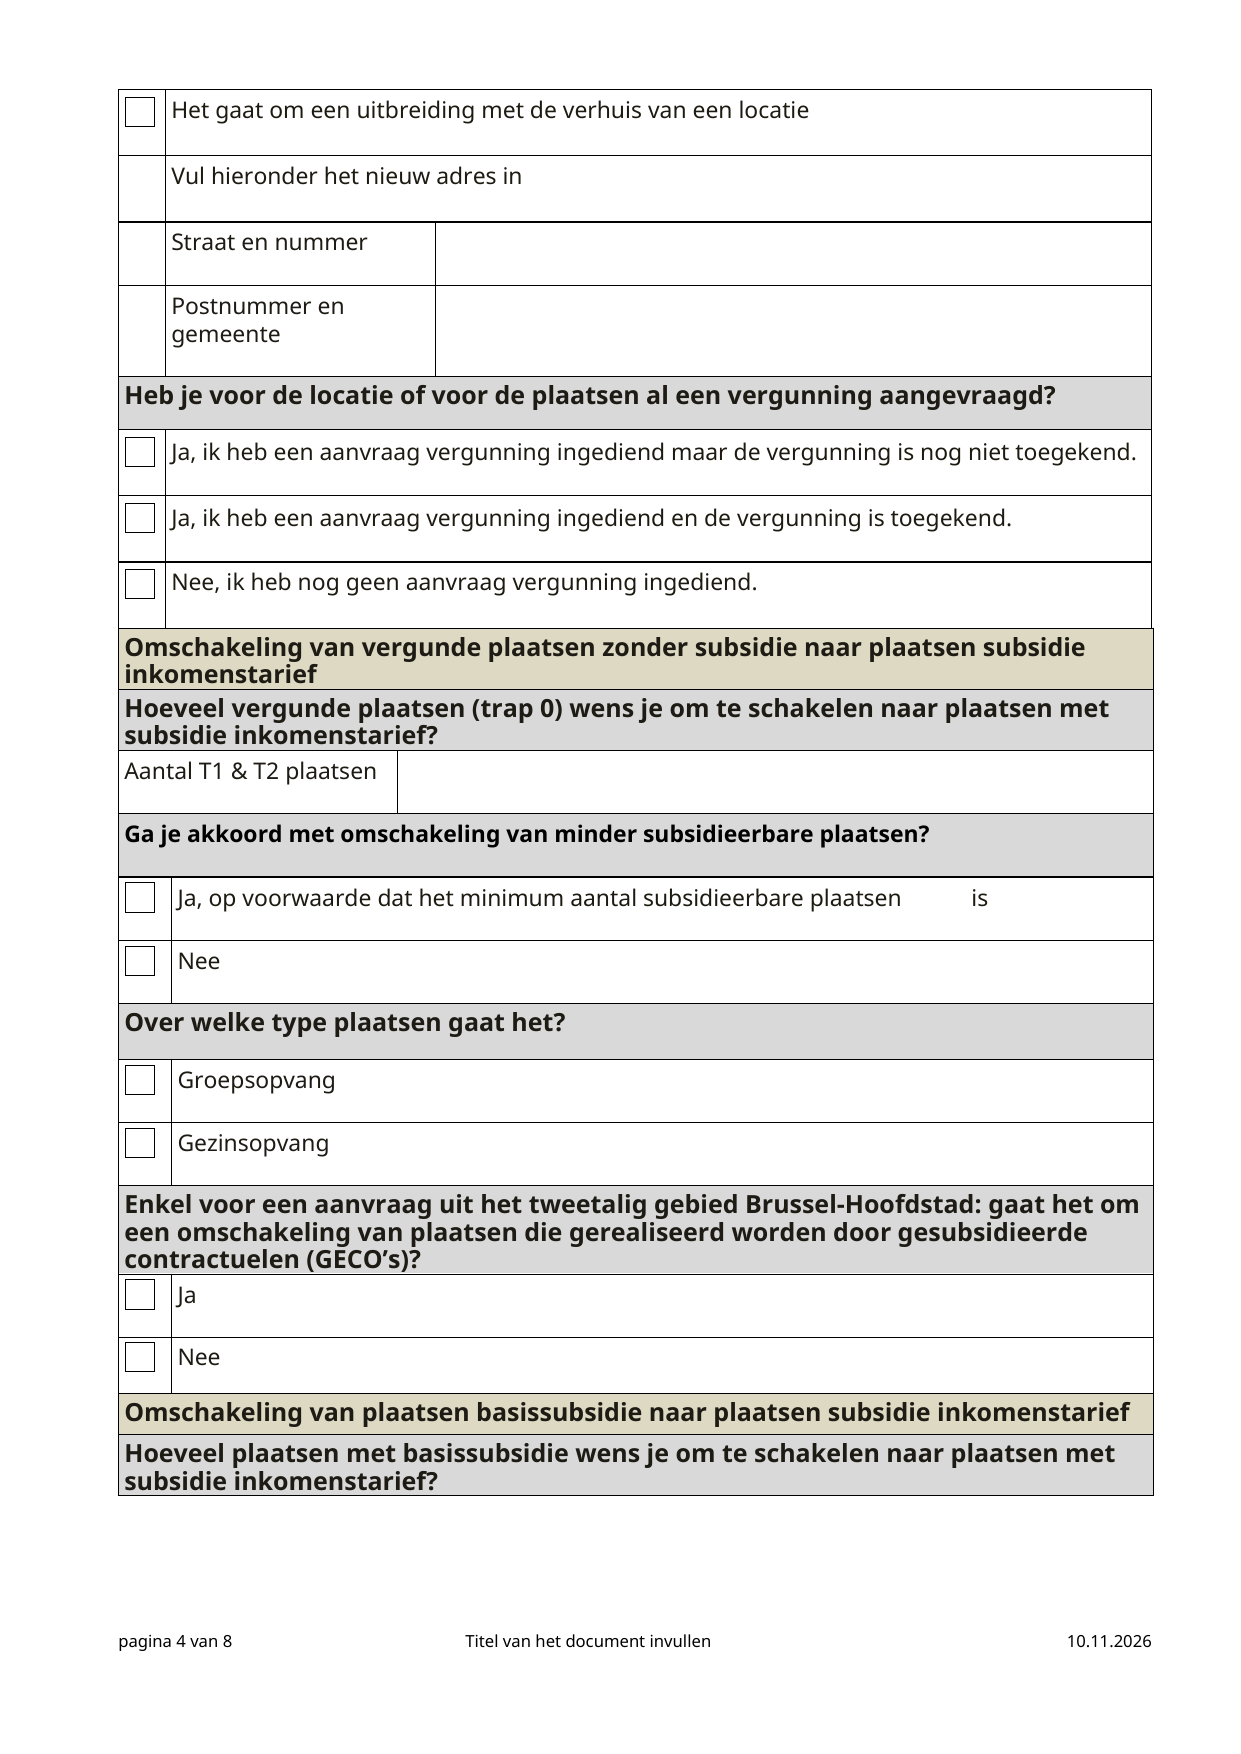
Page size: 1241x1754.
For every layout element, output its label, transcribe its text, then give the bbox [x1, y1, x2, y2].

table_cell Postnummer en gemeente [166, 286, 435, 376]
table_cell Nee, ik heb nog geen aanvraag vergunning ingediend. [166, 563, 1151, 628]
table_cell [119, 941, 171, 1003]
table_cell [119, 1338, 171, 1393]
table_cell [398, 751, 1153, 813]
table_cell Ja, ik heb een aanvraag vergunning ingediend en de vergunning is toegekend. [166, 496, 1151, 561]
table_cell Ja [172, 1275, 1153, 1337]
table_cell [119, 878, 171, 940]
table_cell Vul hieronder het nieuw adres in [166, 156, 1151, 221]
table_cell Het gaat om een uitbreiding met de verhuis van een locatie [166, 90, 1151, 155]
table_cell Ja, ik heb een aanvraag vergunning ingediend maar de vergunning is nog niet toegekend. [166, 430, 1151, 495]
table_cell Hoeveel vergunde plaatsen (trap 0) wens je om te schakelen naar plaatsen met subsidie inkomenstarief? [119, 690, 1153, 750]
table_cell [119, 1060, 171, 1122]
table_cell Over welke type plaatsen gaat het? [119, 1004, 1153, 1059]
table_cell [119, 1123, 171, 1185]
table_cell Nee [172, 941, 1153, 1003]
table_cell [119, 286, 165, 376]
table_cell [119, 223, 165, 284]
table_cell Aantal T1 & T2 plaatsen [119, 751, 397, 813]
table_cell [119, 156, 165, 221]
table_cell Hoeveel plaatsen met basissubsidie wens je om te schakelen naar plaatsen met subsidie inkomenstarief? [119, 1435, 1153, 1495]
table_cell [119, 563, 165, 628]
table_cell Heb je voor de locatie of voor de plaatsen al een vergunning aangevraagd? [119, 377, 1151, 429]
table_cell Groepsopvang [172, 1060, 1153, 1122]
table_cell [436, 223, 1151, 284]
table_cell Nee [172, 1338, 1153, 1393]
table_cell [119, 496, 165, 561]
table_cell Omschakeling van vergunde plaatsen zonder subsidie naar plaatsen subsidie inkomenstarief [119, 629, 1153, 689]
table_cell Ja, op voorwaarde dat het minimum aantal subsidieerbare plaatsen is [172, 878, 1153, 940]
table_cell [436, 286, 1151, 376]
table_cell Gezinsopvang [172, 1123, 1153, 1185]
table_cell Ga je akkoord met omschakeling van minder subsidieerbare plaatsen? [119, 814, 1153, 876]
table_cell Omschakeling van plaatsen basissubsidie naar plaatsen subsidie inkomenstarief [119, 1394, 1153, 1434]
table_cell Straat en nummer [166, 223, 435, 284]
table_cell [119, 430, 165, 495]
table_cell [119, 90, 165, 155]
table_cell [119, 1275, 171, 1337]
